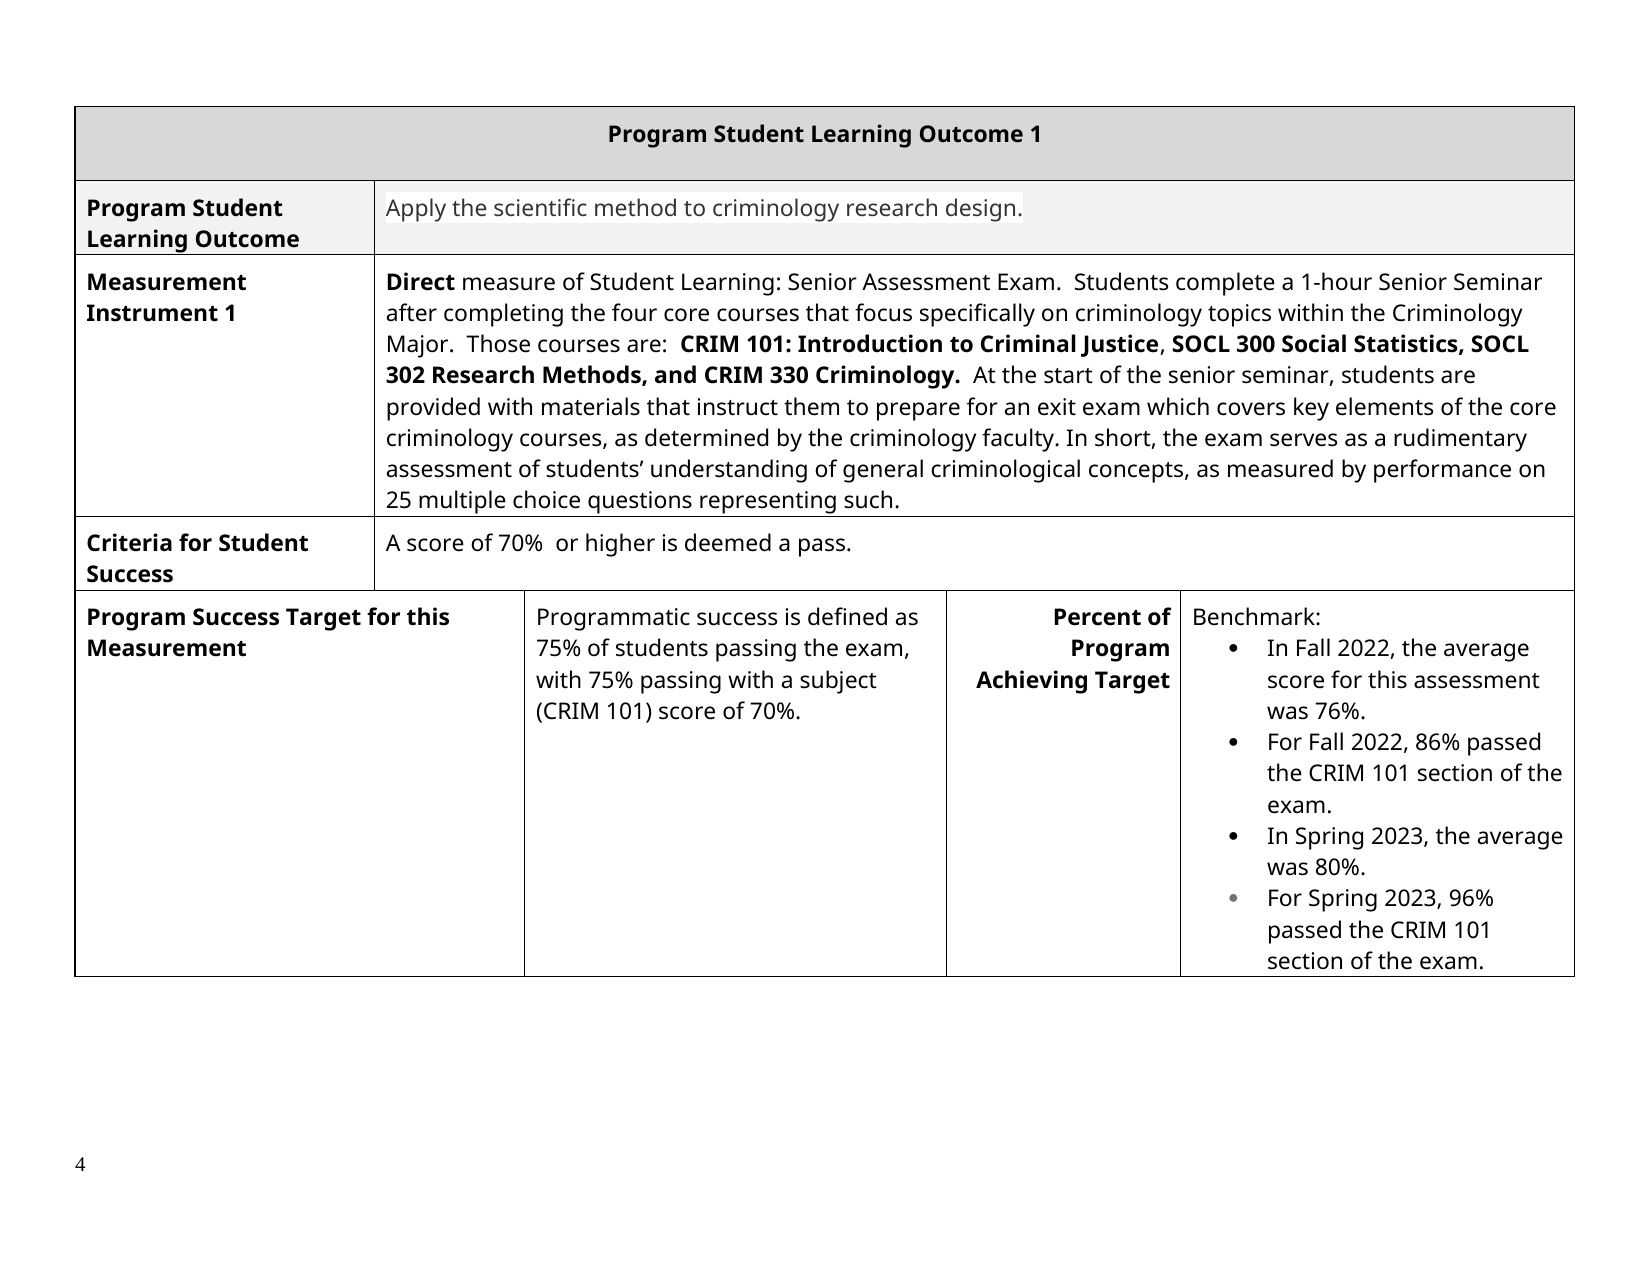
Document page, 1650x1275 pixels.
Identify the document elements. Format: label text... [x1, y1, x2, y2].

table_cell Programmatic success is defined as 75% of students passing the exam, with 75% passing with a subject (CRIM 101) score of 70%. [525, 591, 946, 976]
table_header Program Student Learning Outcome 1 [76, 107, 1574, 180]
table_cell Apply the scientific method to criminology research design. [375, 181, 1574, 254]
table_cell Program Success Target for this Measurement [76, 591, 524, 976]
table_cell A score of 70% or higher is deemed a pass. [375, 517, 1574, 589]
table_cell Program Student Learning Outcome [76, 181, 374, 254]
table_cell Criteria for Student Success [76, 517, 374, 589]
table_cell Direct measure of Student Learning: Senior Assessment Exam. Students complete a 1-hour Senior Seminar after completing the four core courses that focus specifically on criminology topics within the Criminology Major. Those courses are: CRIM 101: Introduction to Criminal Justice, SOCL 300 Social Statistics, SOCL 302 Research Methods, and CRIM 330 Criminology. At the start of the senior seminar, students are provided with materials that instruct them to prepare for an exit exam which covers key elements of the core criminology courses, as determined by the criminology faculty. In short, the exam serves as a rudimentary assessment of students’ understanding of general criminological concepts, as measured by performance on 25 multiple choice questions representing such. [375, 255, 1574, 516]
table_cell Benchmark: In Fall 2022, the average score for this assessment was 76%. For Fall 2022, 86% passed the CRIM 101 section of the exam. In Spring 2023, the average was 80%. For Spring 2023, 96% passed the CRIM 101 section of the exam. [1181, 591, 1574, 976]
table_cell Percent of Program Achieving Target [947, 591, 1180, 976]
table_cell Measurement Instrument 1 [76, 255, 374, 516]
